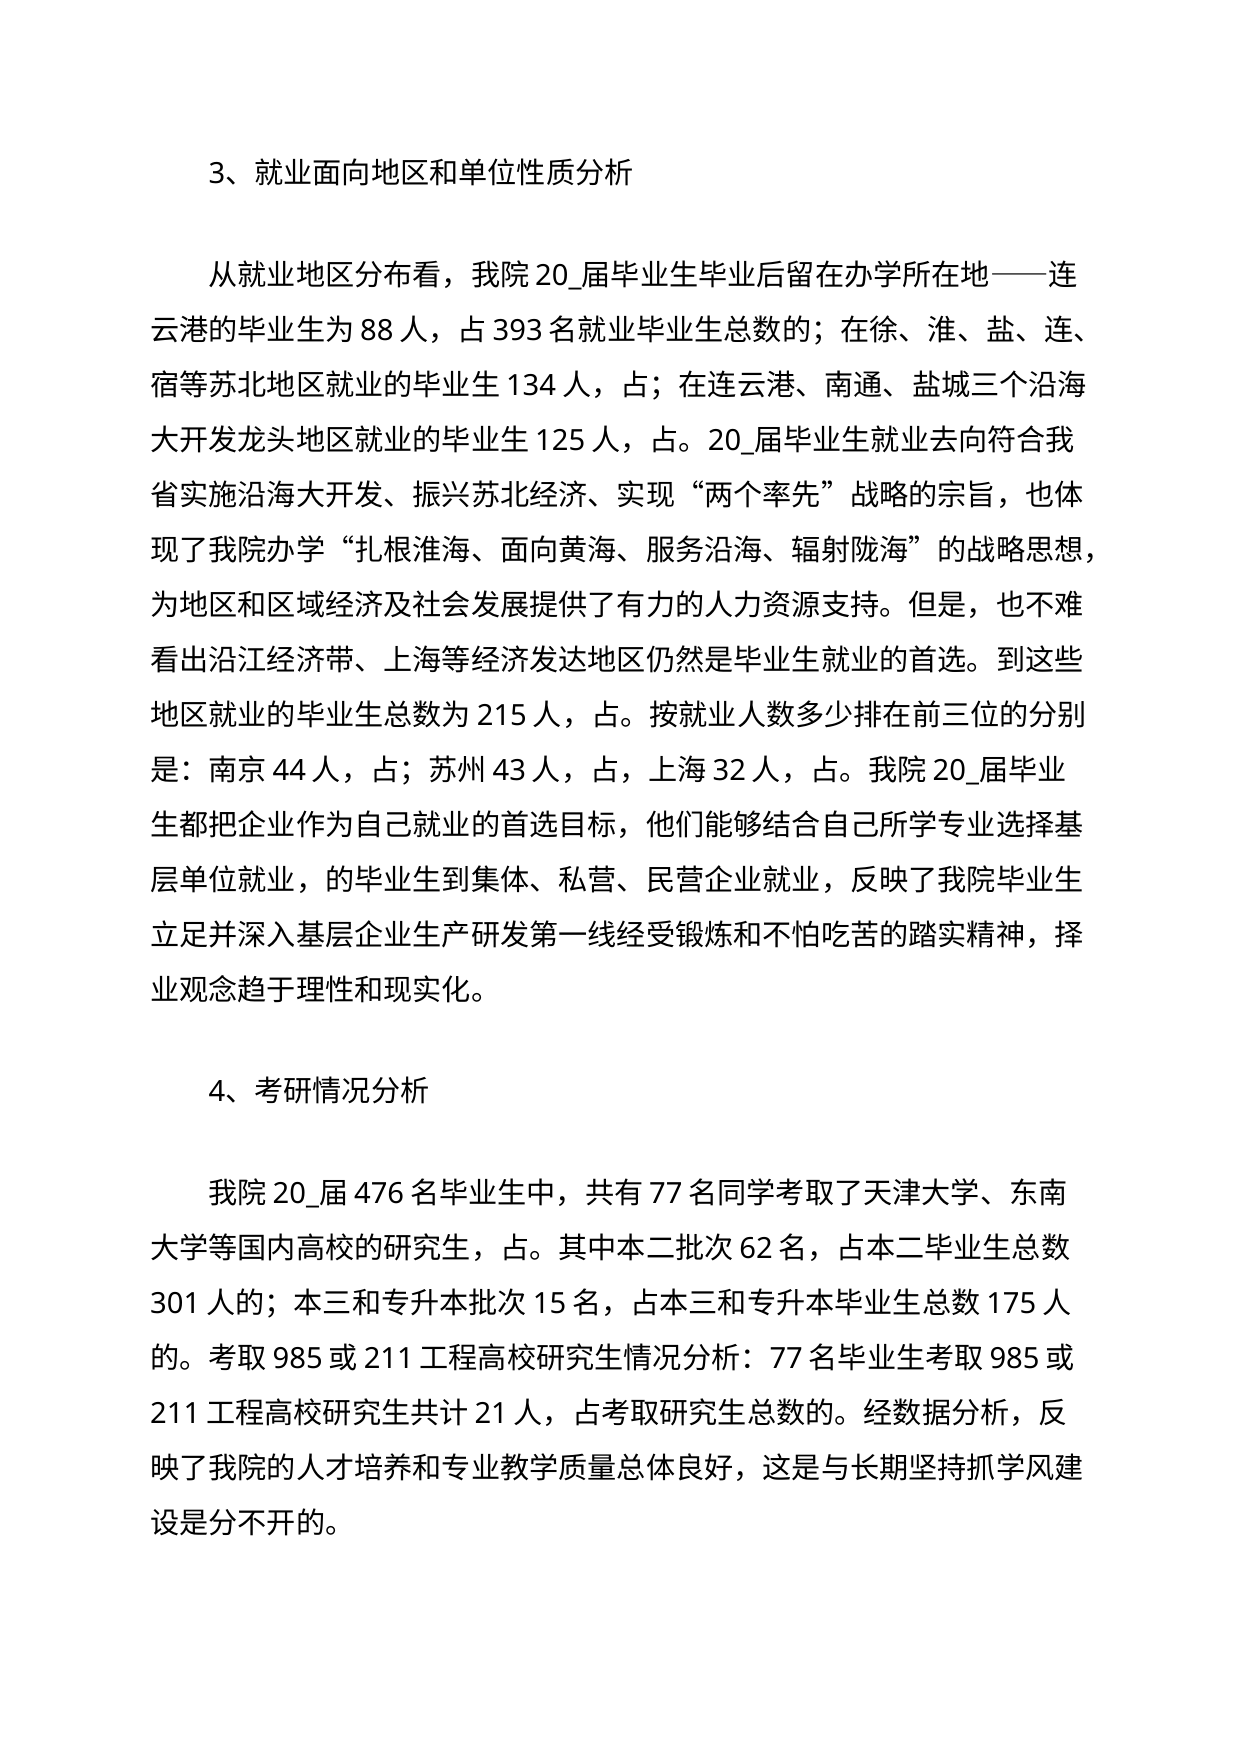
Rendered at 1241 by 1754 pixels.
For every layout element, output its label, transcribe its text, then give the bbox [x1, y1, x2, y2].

text 从就业地区分布看，我院20_届毕业生毕业后留在办学所在地——连云港的毕业生为88人，占393名就业毕业生总数的；在徐、淮、盐、连、宿等苏北地区就业的毕业生134人，占；在连云港、南通、盐城三个沿海大开发龙头地区就业的毕业生125人，占。20_届毕业生就业去向符合我省实施沿海大开发、振兴苏北经济、实现“两个率先”战略的宗旨，也体现了我院办学“扎根淮海、面向黄海、服务沿海、辐射陇海”的战略思想，为地区和区域经济及社会发展提供了有力的人力资源支持。但是，也不难看出沿江经济带、上海等经济发达地区仍然是毕业生就业的首选。到这些地区就业的毕业生总数为215人，占。按就业人数多少排在前三位的分别是：南京44人，占；苏州43人，占，上海32人，占。我院20_届毕业生都把企业作为自己就业的首选目标，他们能够结合自己所学专业选择基层单位就业，的毕业生到集体、私营、民营企业就业，反映了我院毕业生立足并深入基层企业生产研发第一线经受锻炼和不怕吃苦的踏实精神，择业观念趋于理性和现实化。 [150, 252, 1090, 1008]
text 3、就业面向地区和单位性质分析 [150, 150, 1090, 192]
text 我院20_届476名毕业生中，共有77名同学考取了天津大学、东南大学等国内高校的研究生，占。其中本二批次62名，占本二毕业生总数301人的；本三和专升本批次15名，占本三和专升本毕业生总数175人的。考取985或211工程高校研究生情况分析：77名毕业生考取985或211工程高校研究生共计21人，占考取研究生总数的。经数据分析，反映了我院的人才培养和专业教学质量总体良好，这是与长期坚持抓学风建设是分不开的。 [150, 1170, 1090, 1542]
text 4、考研情况分析 [150, 1068, 1090, 1110]
